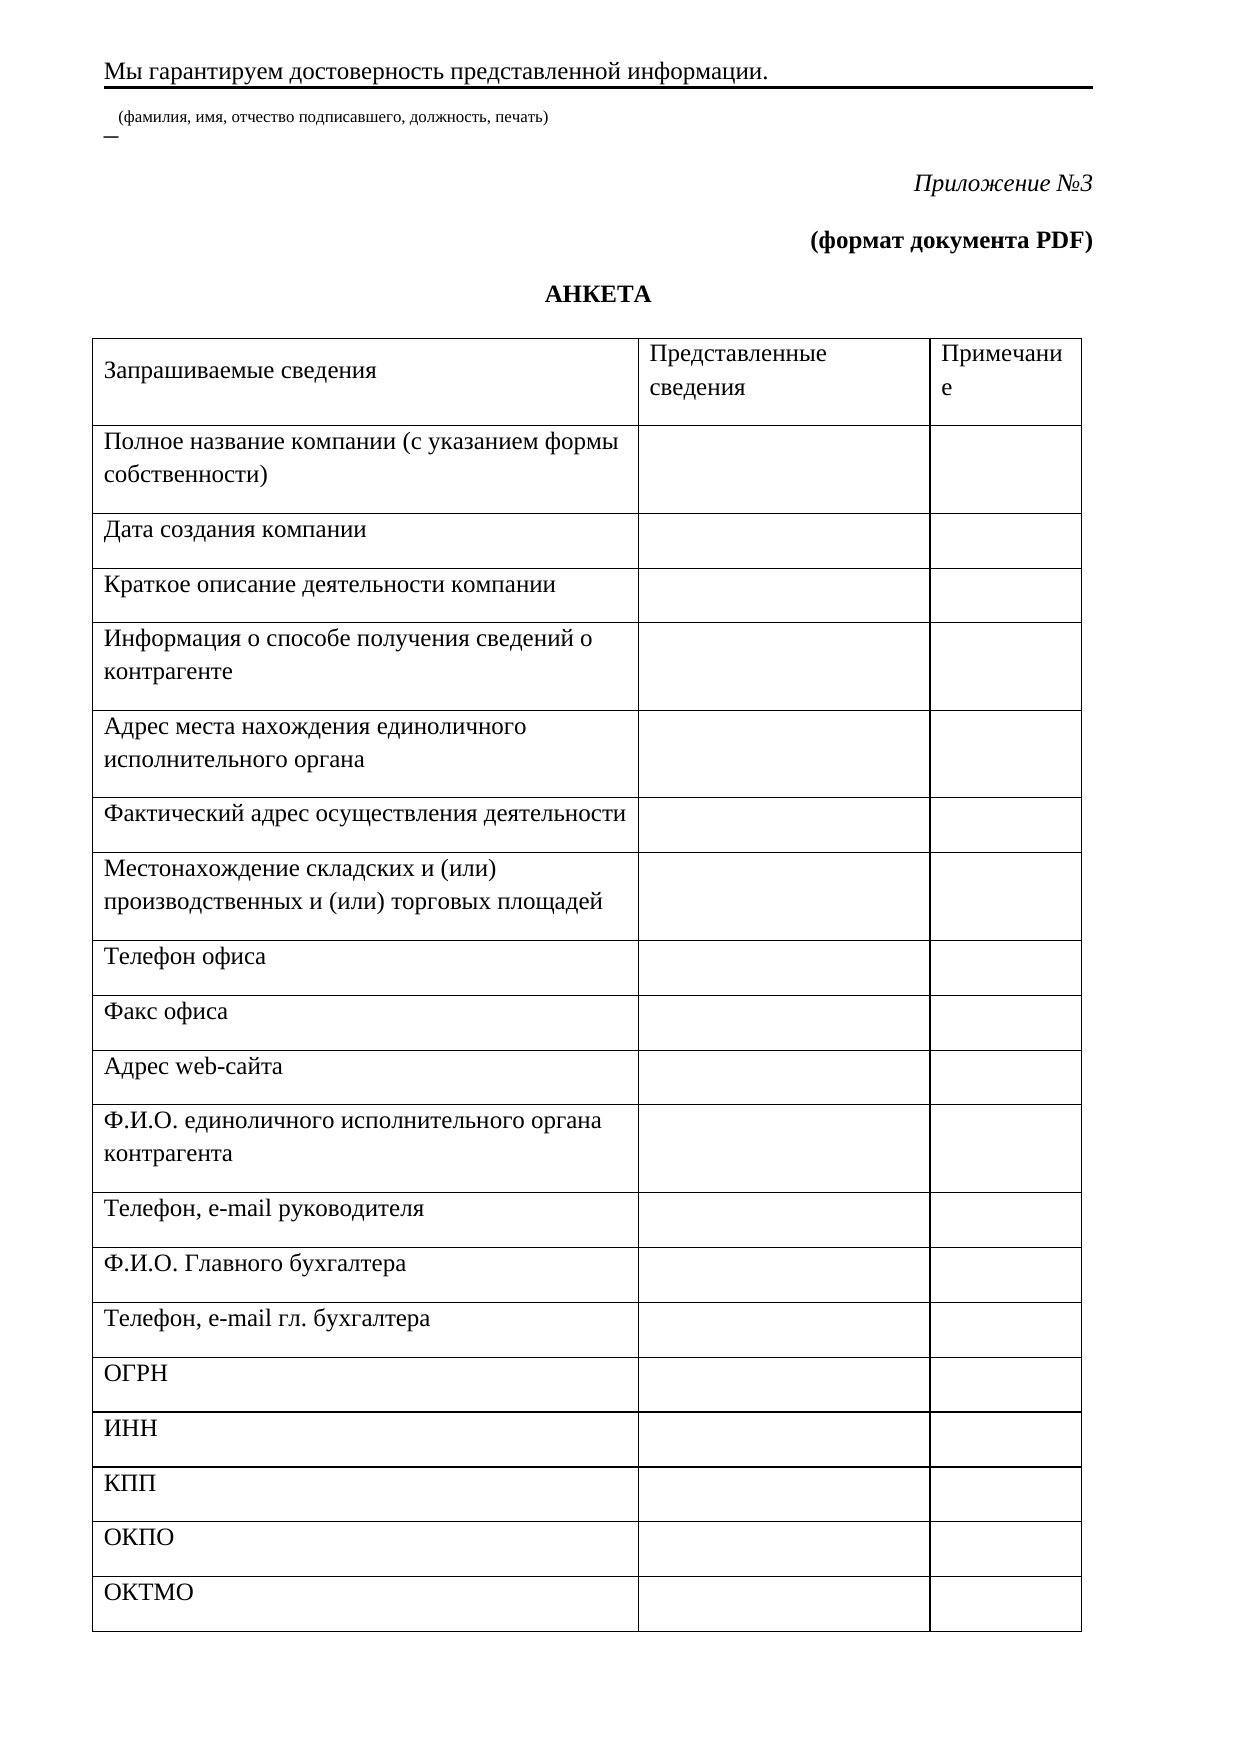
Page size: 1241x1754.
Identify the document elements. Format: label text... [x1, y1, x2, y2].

table_cell [639, 941, 929, 994]
table_cell Краткое описание деятельности компании [93, 569, 638, 622]
table_cell [931, 569, 1081, 622]
table_cell [931, 1248, 1081, 1302]
table_cell [639, 1358, 929, 1411]
table_cell [931, 1468, 1081, 1521]
table_cell [639, 1413, 929, 1466]
table_cell [931, 623, 1081, 710]
table_cell [639, 853, 929, 940]
table_cell ОГРН [93, 1358, 638, 1411]
table_cell ОКПО [93, 1522, 638, 1576]
table_cell [931, 853, 1081, 940]
table_cell [931, 514, 1081, 567]
table_cell [931, 426, 1081, 512]
table_cell [931, 996, 1081, 1049]
table_cell [931, 711, 1081, 797]
table_cell Местонахождение складских и (или) производственных и (или) торговых площадей [93, 853, 638, 940]
table_cell [639, 514, 929, 567]
table_cell [931, 1522, 1081, 1576]
table_cell Телефон офиса [93, 941, 638, 994]
table_header Примечание [931, 339, 1081, 425]
text Приложение №3 [103, 168, 1093, 197]
table_cell Адрес web-сайта [93, 1051, 638, 1104]
table_cell [639, 1577, 929, 1631]
table_cell [931, 941, 1081, 994]
table_cell [639, 623, 929, 710]
table_cell ИНН [93, 1413, 638, 1466]
table_cell [931, 1051, 1081, 1104]
table_cell [931, 1413, 1081, 1466]
table_cell [639, 1303, 929, 1357]
table_cell Телефон, e-mail гл. бухгалтера [93, 1303, 638, 1357]
text АНКЕТА [103, 279, 1093, 308]
table_header Запрашиваемые сведения [93, 339, 638, 425]
text Мы гарантируем достоверность представленной информации. [103, 59, 1093, 89]
table_cell [639, 711, 929, 797]
table_cell Информация о способе получения сведений о контрагенте [93, 623, 638, 710]
table_cell Ф.И.О. единоличного исполнительного органа контрагента [93, 1105, 638, 1192]
table_cell [639, 1051, 929, 1104]
table_cell [931, 798, 1081, 852]
table_cell [639, 1522, 929, 1576]
table_cell [931, 1358, 1081, 1411]
table_cell Фактический адрес осуществления деятельности [93, 798, 638, 852]
table_cell [639, 798, 929, 852]
table_cell КПП [93, 1468, 638, 1521]
table_cell Полное название компании (с указанием формы собственности) [93, 426, 638, 512]
text _(фамилия, имя, отчество подписавшего, должность, печать) [103, 114, 1093, 139]
table_cell [931, 1577, 1081, 1631]
table_cell [931, 1105, 1081, 1192]
table_cell Факс офиса [93, 996, 638, 1049]
text (формат документа PDF) [103, 226, 1093, 254]
table_cell Телефон, e-mail руководителя [93, 1193, 638, 1247]
table_cell Ф.И.О. Главного бухгалтера [93, 1248, 638, 1302]
table_cell [639, 1105, 929, 1192]
table_header Представленные сведения [639, 339, 929, 425]
table_cell [931, 1193, 1081, 1247]
table_cell ОКТМО [93, 1577, 638, 1631]
table_cell Дата создания компании [93, 514, 638, 567]
table_cell [639, 1248, 929, 1302]
table_cell [931, 1303, 1081, 1357]
table_cell [639, 996, 929, 1049]
table_cell [639, 1193, 929, 1247]
table_cell [639, 1468, 929, 1521]
table_cell [639, 569, 929, 622]
table_cell [639, 426, 929, 512]
table_cell Адрес места нахождения единоличного исполнительного органа [93, 711, 638, 797]
